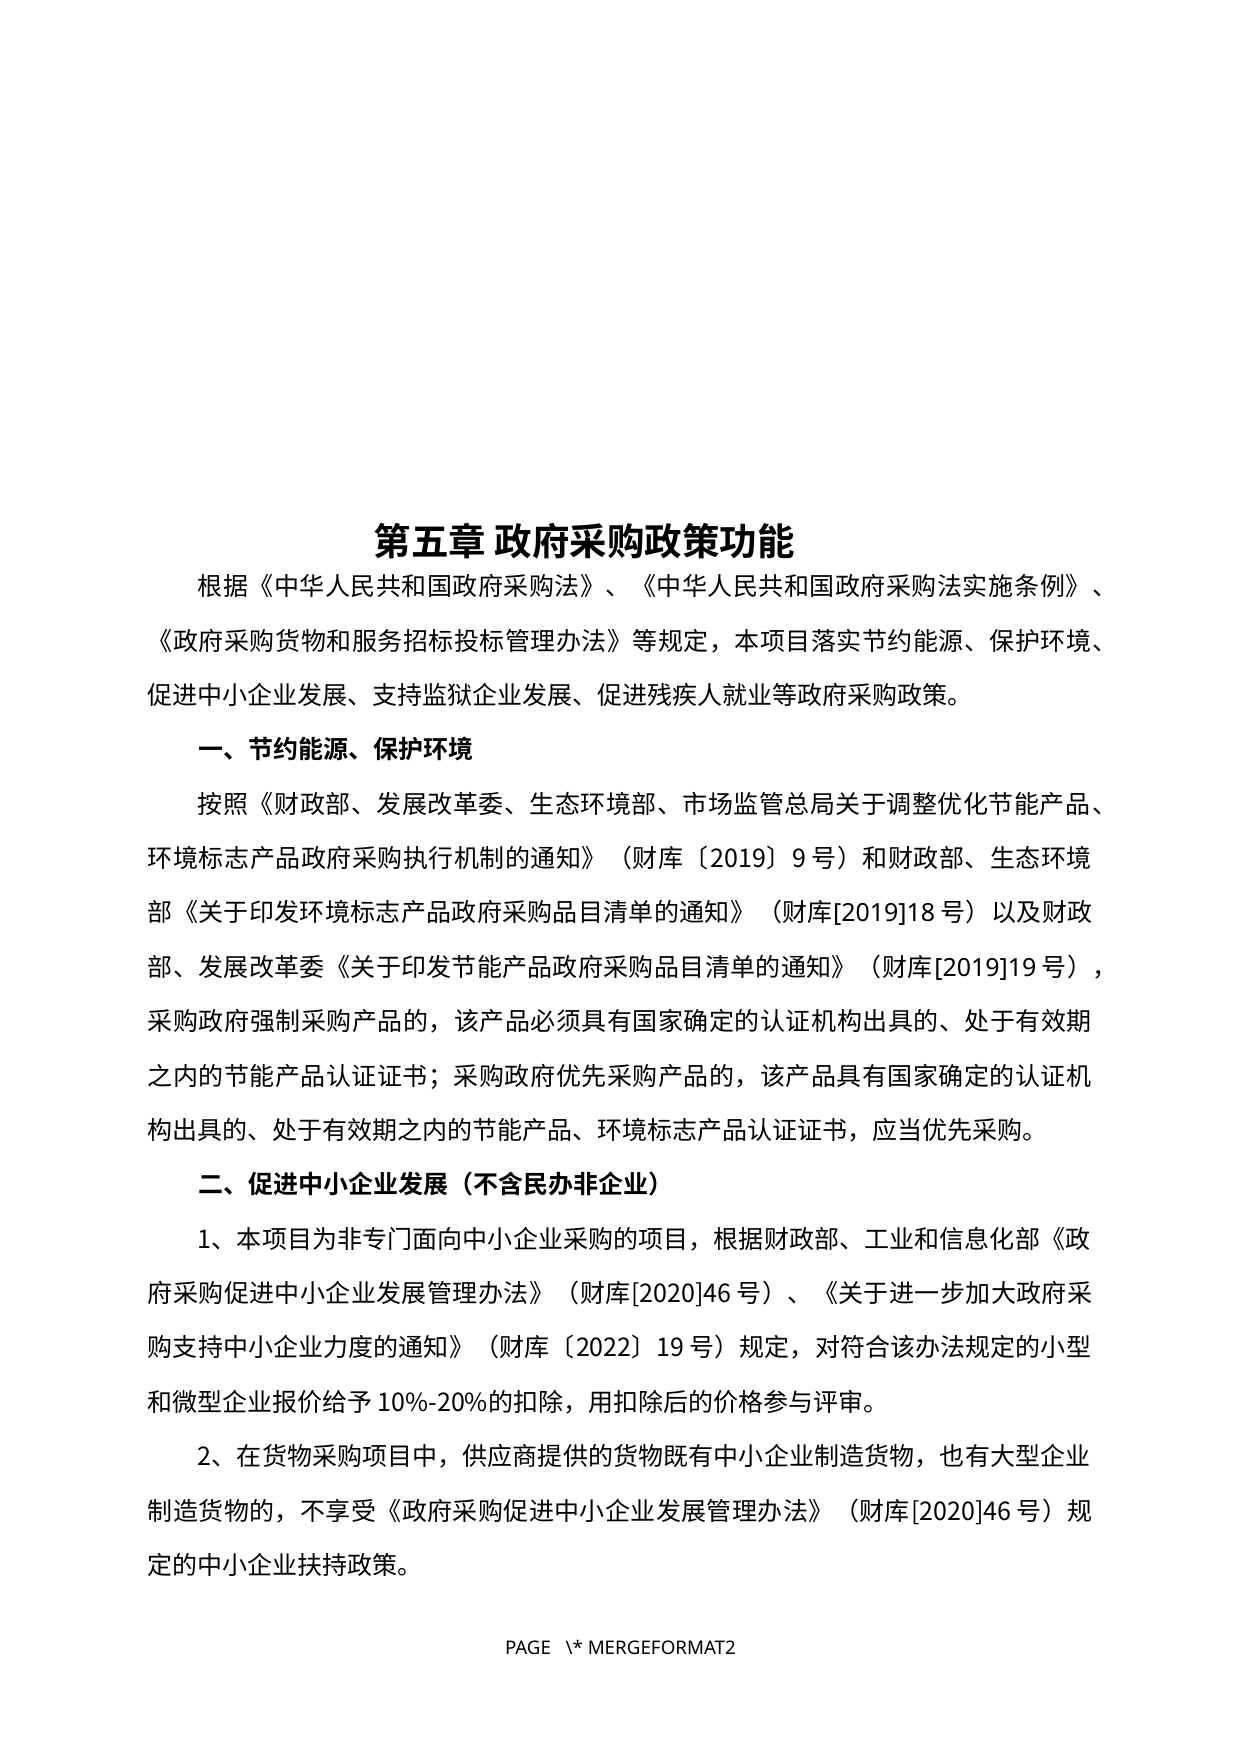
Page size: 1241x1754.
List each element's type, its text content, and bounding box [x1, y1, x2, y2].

text 1、本项目为非专门面向中小企业采购的项目，根据财政部、工业和信息化部《政府采购促进中小企业发展管理办法》（财库[2020]46号）、《关于进一步加大政府采购支持中小企业力度的通知》（财库〔2022〕19号）规定，对符合该办法规定的小型和微型企业报价给予10%-20%的扣除，用扣除后的价格参与评审。 [148, 1219, 1092, 1418]
text 按照《财政部、发展改革委、生态环境部、市场监管总局关于调整优化节能产品、环境标志产品政府采购执行机制的通知》（财库〔2019〕9号）和财政部、生态环境部《关于印发环境标志产品政府采购品目清单的通知》（财库[2019]18号）以及财政部、发展改革委《关于印发节能产品政府采购品目清单的通知》（财库[2019]19号），采购政府强制采购产品的，该产品必须具有国家确定的认证机构出具的、处于有效期之内的节能产品认证证书；采购政府优先采购产品的，该产品具有国家确定的认证机构出具的、处于有效期之内的节能产品、环境标志产品认证证书，应当优先采购。 [148, 784, 1092, 1147]
text 一、节约能源、保护环境 [148, 730, 1092, 766]
text 二、促进中小企业发展（不含民办非企业） [148, 1165, 1092, 1201]
text 根据《中华人民共和国政府采购法》、《中华人民共和国政府采购法实施条例》、《政府采购货物和服务招标投标管理办法》等规定，本项目落实节约能源、保护环境、促进中小企业发展、支持监狱企业发展、促进残疾人就业等政府采购政策。 [148, 567, 1092, 712]
text 2、在货物采购项目中，供应商提供的货物既有中小企业制造货物，也有大型企业制造货物的，不享受《政府采购促进中小企业发展管理办法》（财库[2020]46号）规定的中小企业扶持政策。 [148, 1437, 1092, 1582]
text 第五章 政府采购政策功能 [148, 512, 1092, 567]
